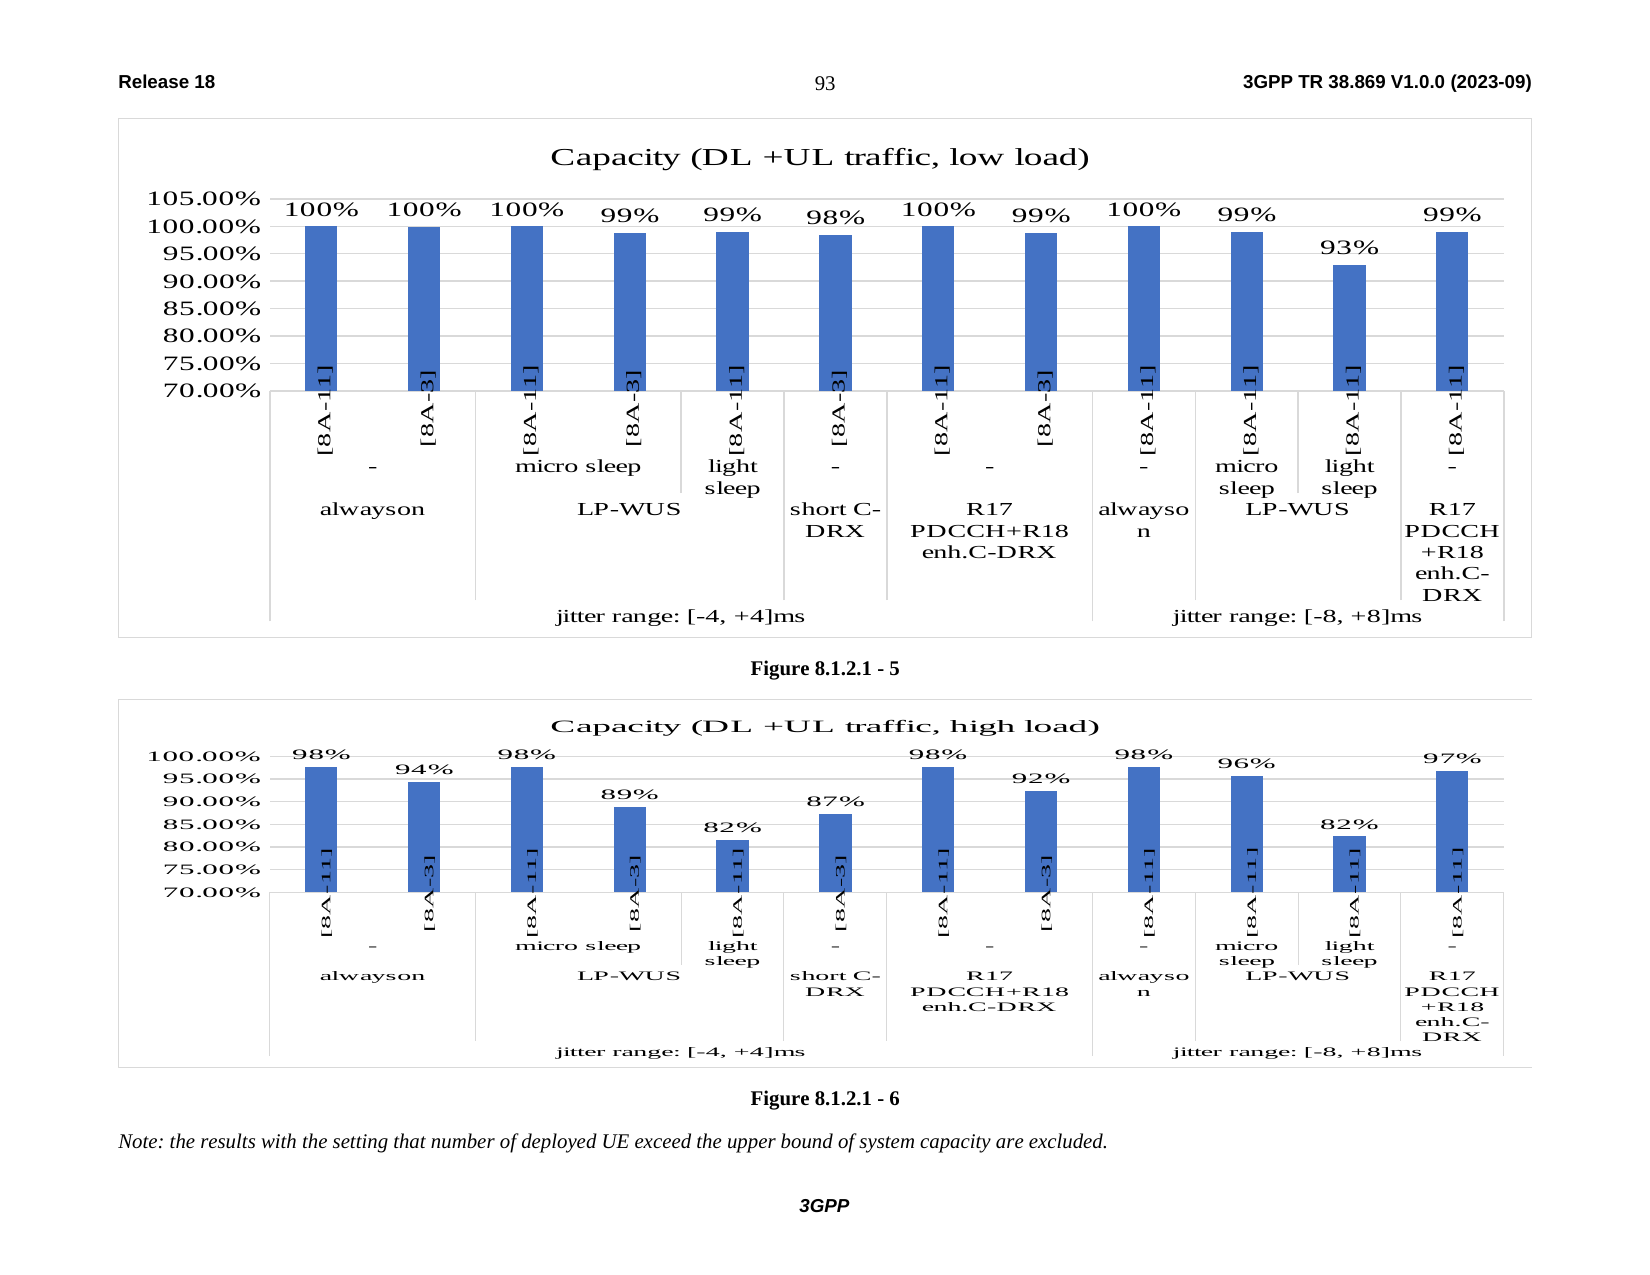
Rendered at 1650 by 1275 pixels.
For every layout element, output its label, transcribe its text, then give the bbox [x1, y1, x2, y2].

text Figure 8.1.2.1 - 6 [118, 1086, 1532, 1110]
text Note: the results with the setting that number of deployed UE exceed the upper bound of system capacity are excluded. [118, 1129, 1532, 1153]
text Figure 8.1.2.1 - 5 [118, 656, 1532, 680]
